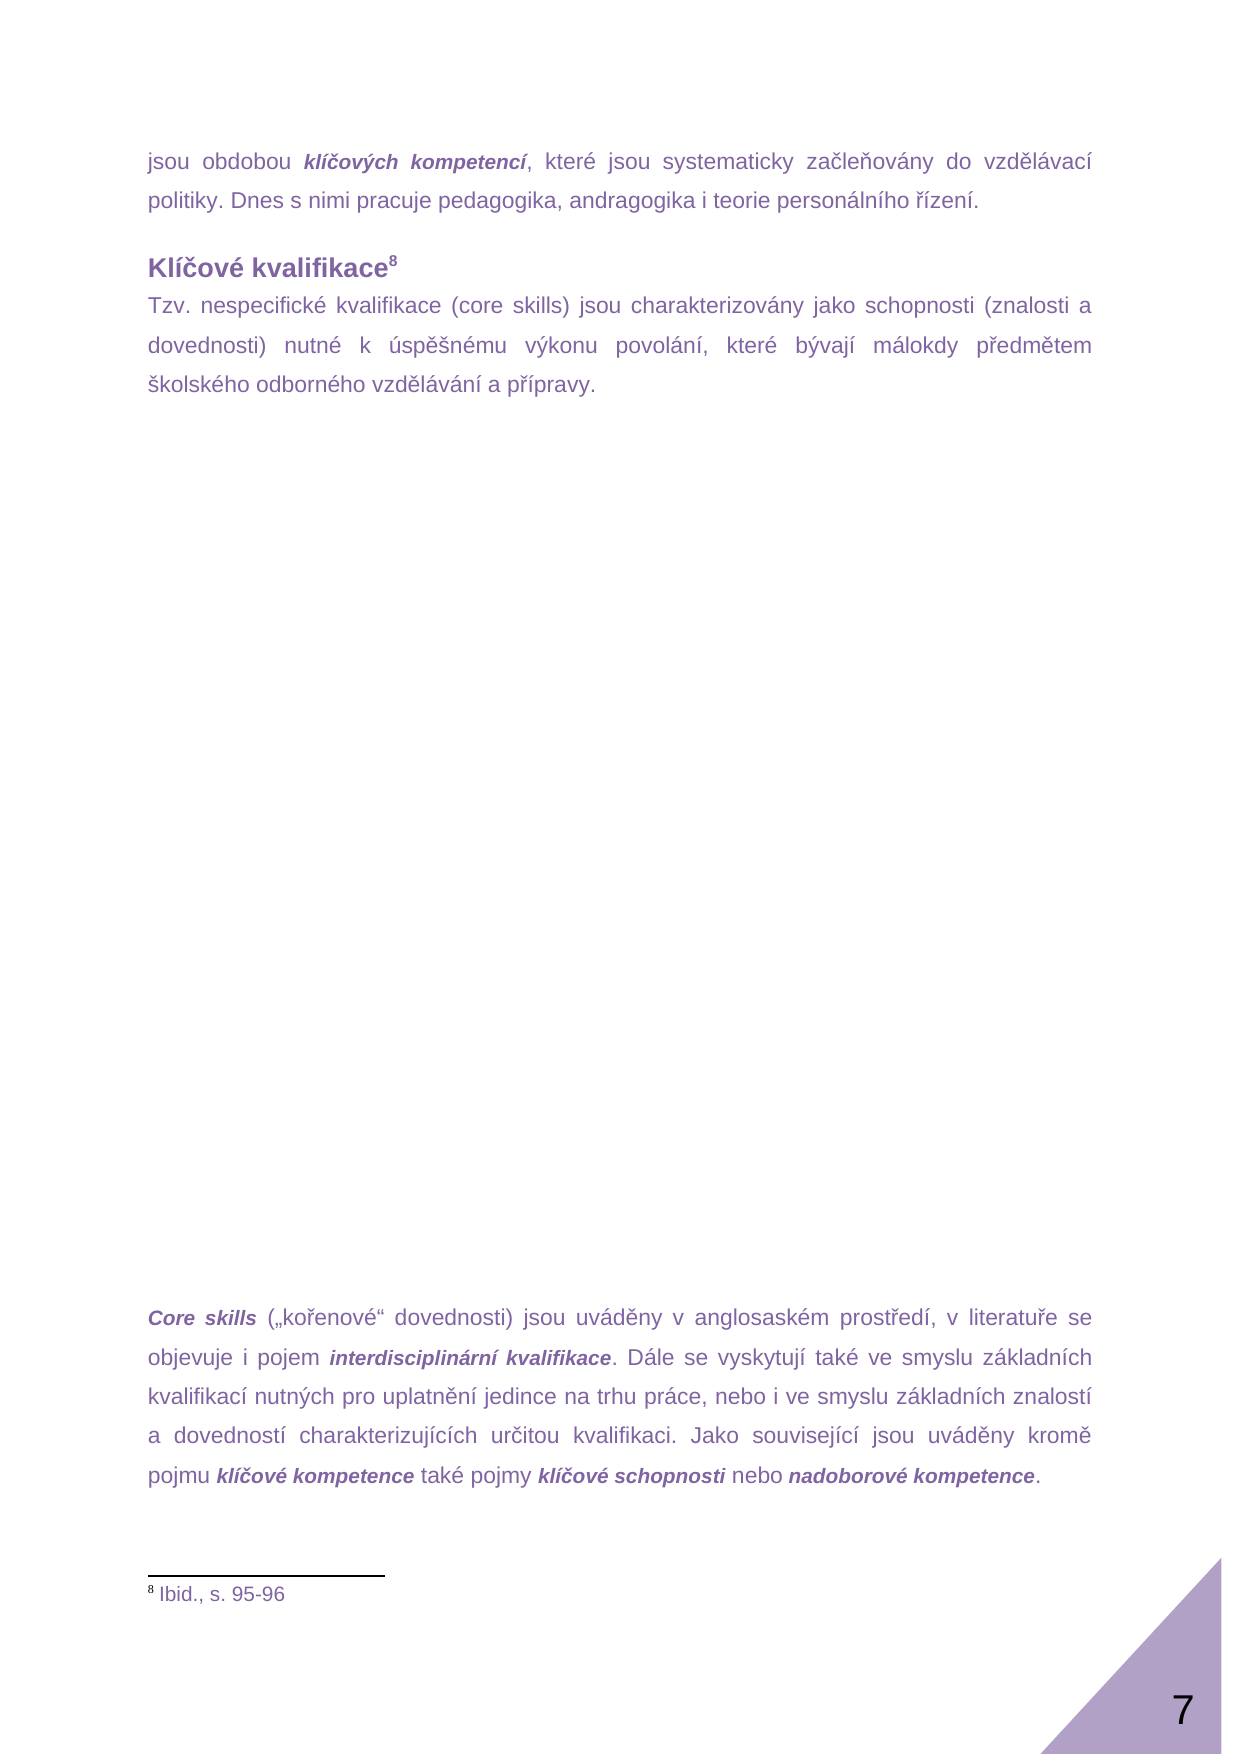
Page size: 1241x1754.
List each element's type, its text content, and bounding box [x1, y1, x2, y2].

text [148, 148, 1093, 213]
text Core skills („kořenové“ dovednosti) jsou uváděny v anglosaském prostředí, v literatuře se objevuje i pojem interdisciplinární kvalifikace. Dále se vyskytují také ve smyslu základních kvalifikací nutných pro uplatnění jedince na trhu práce, nebo i ve smyslu základních znalostí a dovedností charakterizujících určitou kvalifikaci. Jako související jsou uváděny kromě pojmu klíčové kompetence také pojmy klíčové schopnosti nebo nadoborové kompetence. [148, 1304, 1093, 1488]
text Tzv. nespecifické kvalifikace (core skills) jsou charakterizovány jako schopnosti (znalosti a dovednosti) nutné k úspěšnému výkonu povolání, které bývají málokdy předmětem školského odborného vzdělávání a přípravy. [148, 292, 1093, 397]
subtitle Klíčové kvalifikace [148, 252, 1093, 283]
